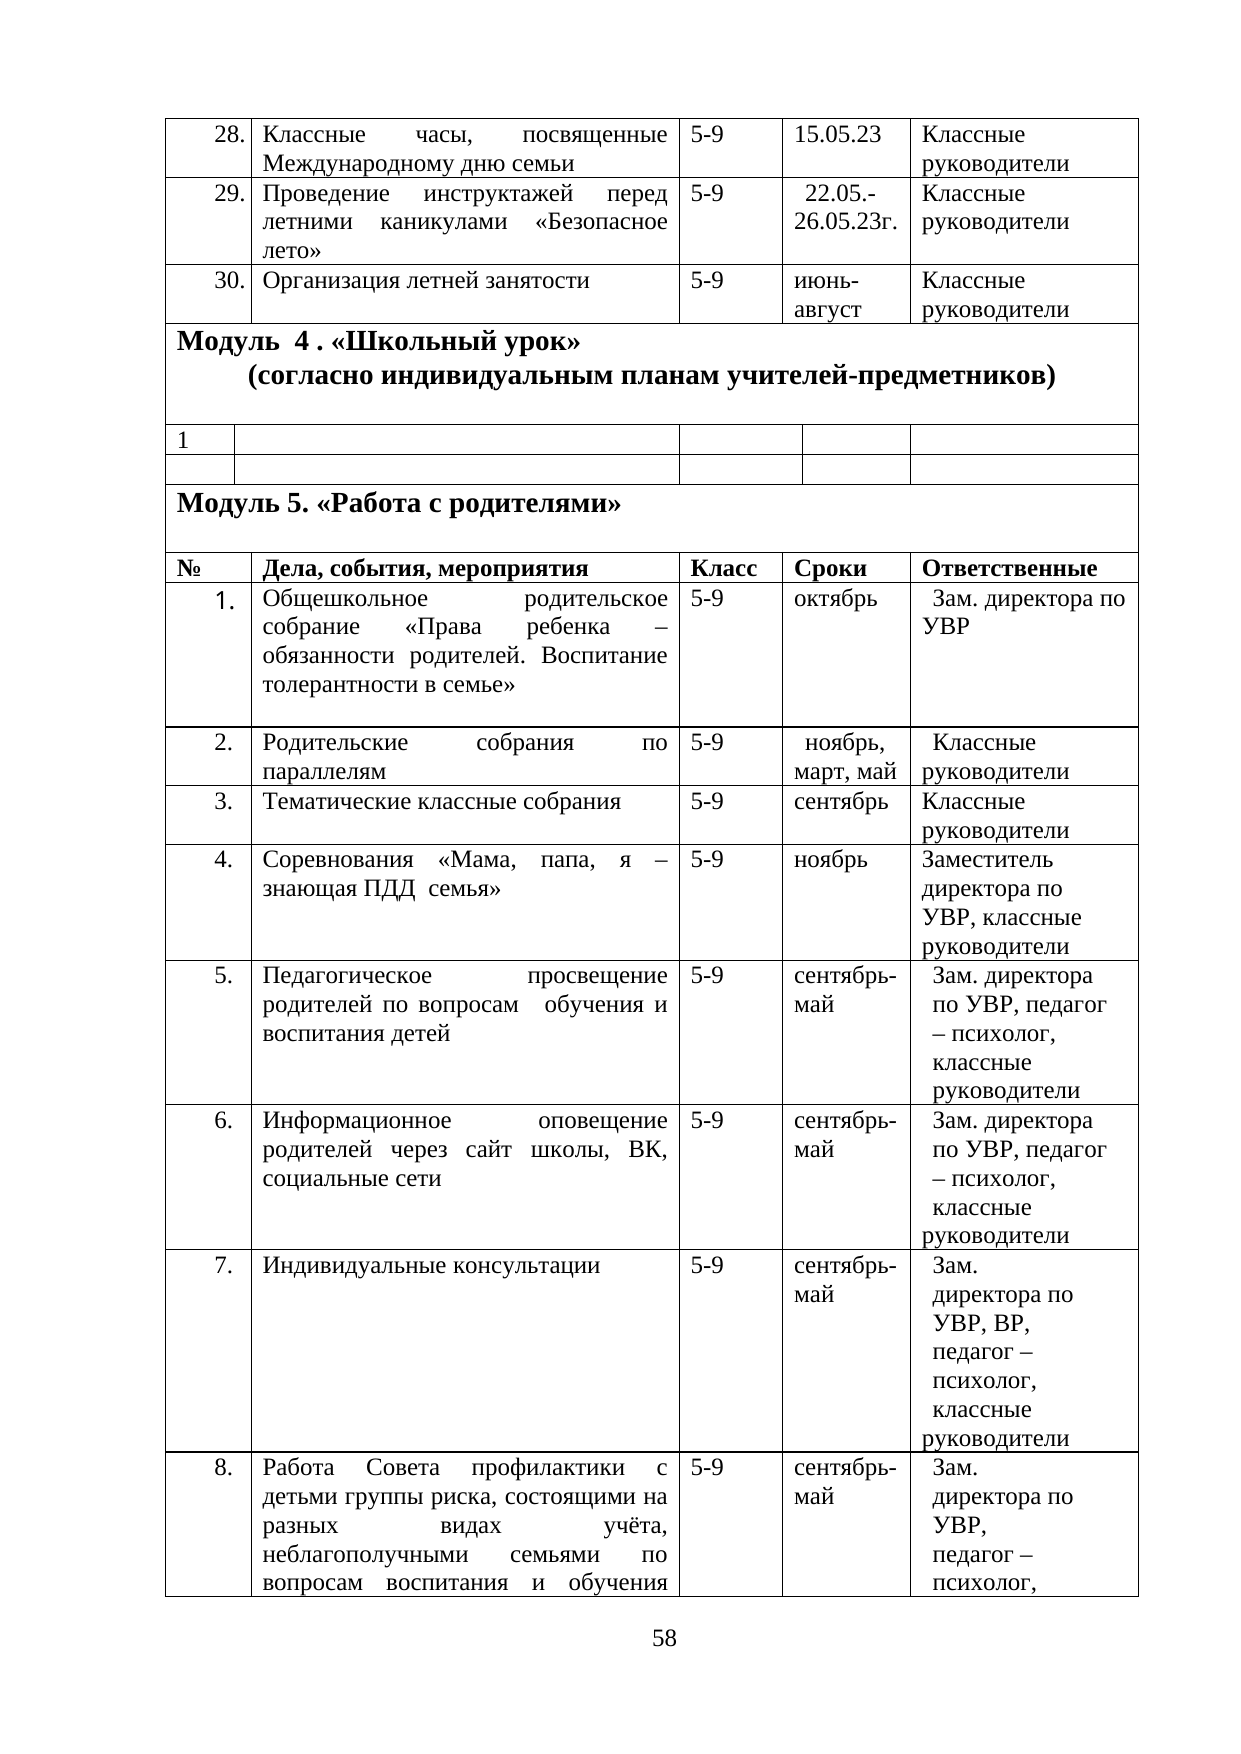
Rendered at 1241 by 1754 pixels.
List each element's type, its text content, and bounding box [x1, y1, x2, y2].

table_cell Индивидуальные консультации [252, 1250, 679, 1451]
table_cell [911, 425, 1138, 454]
table_cell 5-9 [680, 961, 782, 1104]
table_cell сентябрь- май [783, 1453, 910, 1596]
table_cell октябрь [783, 583, 910, 726]
table_cell Зам. директора по УВР [911, 583, 1138, 726]
table_cell [911, 455, 1138, 484]
table_cell [166, 583, 251, 726]
table_cell [166, 1105, 251, 1249]
table_cell Ответственные [911, 553, 1138, 582]
table_cell Общешкольное родительское собрание «Права ребенка – обязанности родителей. Воспитание толерантности в семье» [252, 583, 679, 726]
table_cell сентябрь- май [783, 1250, 910, 1451]
table_cell Организация летней занятости [252, 265, 679, 322]
table_cell [680, 455, 802, 484]
table_cell Проведение инструктажей перед летними каникулами «Безопасное лето» [252, 178, 679, 264]
table_cell 5-9 [680, 583, 782, 726]
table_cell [252, 1453, 679, 1596]
table_cell июнь- август [783, 265, 910, 322]
table_cell [166, 1453, 251, 1596]
table_cell ноябрь [783, 845, 910, 959]
table_cell сентябрь [783, 786, 910, 843]
table_cell 5-9 [680, 1453, 782, 1596]
table_cell Классные руководители [911, 786, 1138, 843]
table_cell 5-9 [680, 119, 782, 177]
table_cell [166, 728, 251, 785]
table_cell [803, 425, 910, 454]
table_cell 5-9 [680, 1250, 782, 1451]
table_cell Классные руководители [911, 265, 1138, 322]
table_cell Класс [680, 553, 782, 582]
table_cell 5-9 [680, 845, 782, 959]
table_cell [166, 178, 251, 264]
table_cell 5-9 [680, 786, 782, 843]
table_cell 5-9 [680, 1105, 782, 1249]
table_cell 5-9 [680, 728, 782, 785]
table_cell [235, 425, 679, 454]
table_cell [166, 961, 251, 1104]
table_cell Тематические классные собрания [252, 786, 679, 843]
table_cell Родительские собрания по параллелям [252, 728, 679, 785]
table_cell 5-9 [680, 178, 782, 264]
table_cell 22.05.- 26.05.23г. [783, 178, 910, 264]
table_cell [680, 425, 802, 454]
table_cell сентябрь- май [783, 1105, 910, 1249]
table_cell Зам. директора по УВР, ВР, педагог – психолог, классные руководители [911, 1250, 1138, 1451]
table_cell Зам. директора по УВР, педагог – психолог, классные руководители [911, 1105, 1138, 1249]
table_cell Классные часы, посвященные Международному дню семьи [252, 119, 679, 177]
table_cell [166, 786, 251, 843]
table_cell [911, 1453, 1138, 1596]
table_cell № [166, 553, 251, 582]
table_cell 5-9 [680, 265, 782, 322]
table_cell [235, 455, 679, 484]
table_cell 15.05.23 [783, 119, 910, 177]
table_cell Педагогическое просвещение родителей по вопросам обучения и воспитания детей [252, 961, 679, 1104]
table_cell [166, 265, 251, 322]
table_cell Зам. директора по УВР, педагог – психолог, классные руководители [911, 961, 1138, 1104]
table_cell [803, 455, 910, 484]
table_cell ноябрь, март, май [783, 728, 910, 785]
table_cell Сроки [783, 553, 910, 582]
table_cell [166, 119, 251, 177]
table_cell Заместитель директора по УВР, классные руководители [911, 845, 1138, 959]
table_cell Соревнования «Мама, папа, я – знающая ПДД семья» [252, 845, 679, 959]
table_cell Информационное оповещение родителей через сайт школы, ВК, социальные сети [252, 1105, 679, 1249]
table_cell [911, 119, 1138, 177]
table_cell [166, 845, 251, 959]
table_cell [166, 455, 234, 484]
table_cell 1 [166, 425, 234, 454]
table_cell Классные руководители [911, 728, 1138, 785]
table_cell Дела, события, мероприятия [252, 553, 679, 582]
table_cell [166, 1250, 251, 1451]
table_cell сентябрь- май [783, 961, 910, 1104]
table_cell Классные руководители [911, 178, 1138, 264]
table_cell Модуль 4 . «Школьный урок» (согласно индивидуальным планам учителей-предметников) [166, 324, 1138, 424]
table_cell Модуль 5. «Работа с родителями» [166, 485, 1138, 552]
